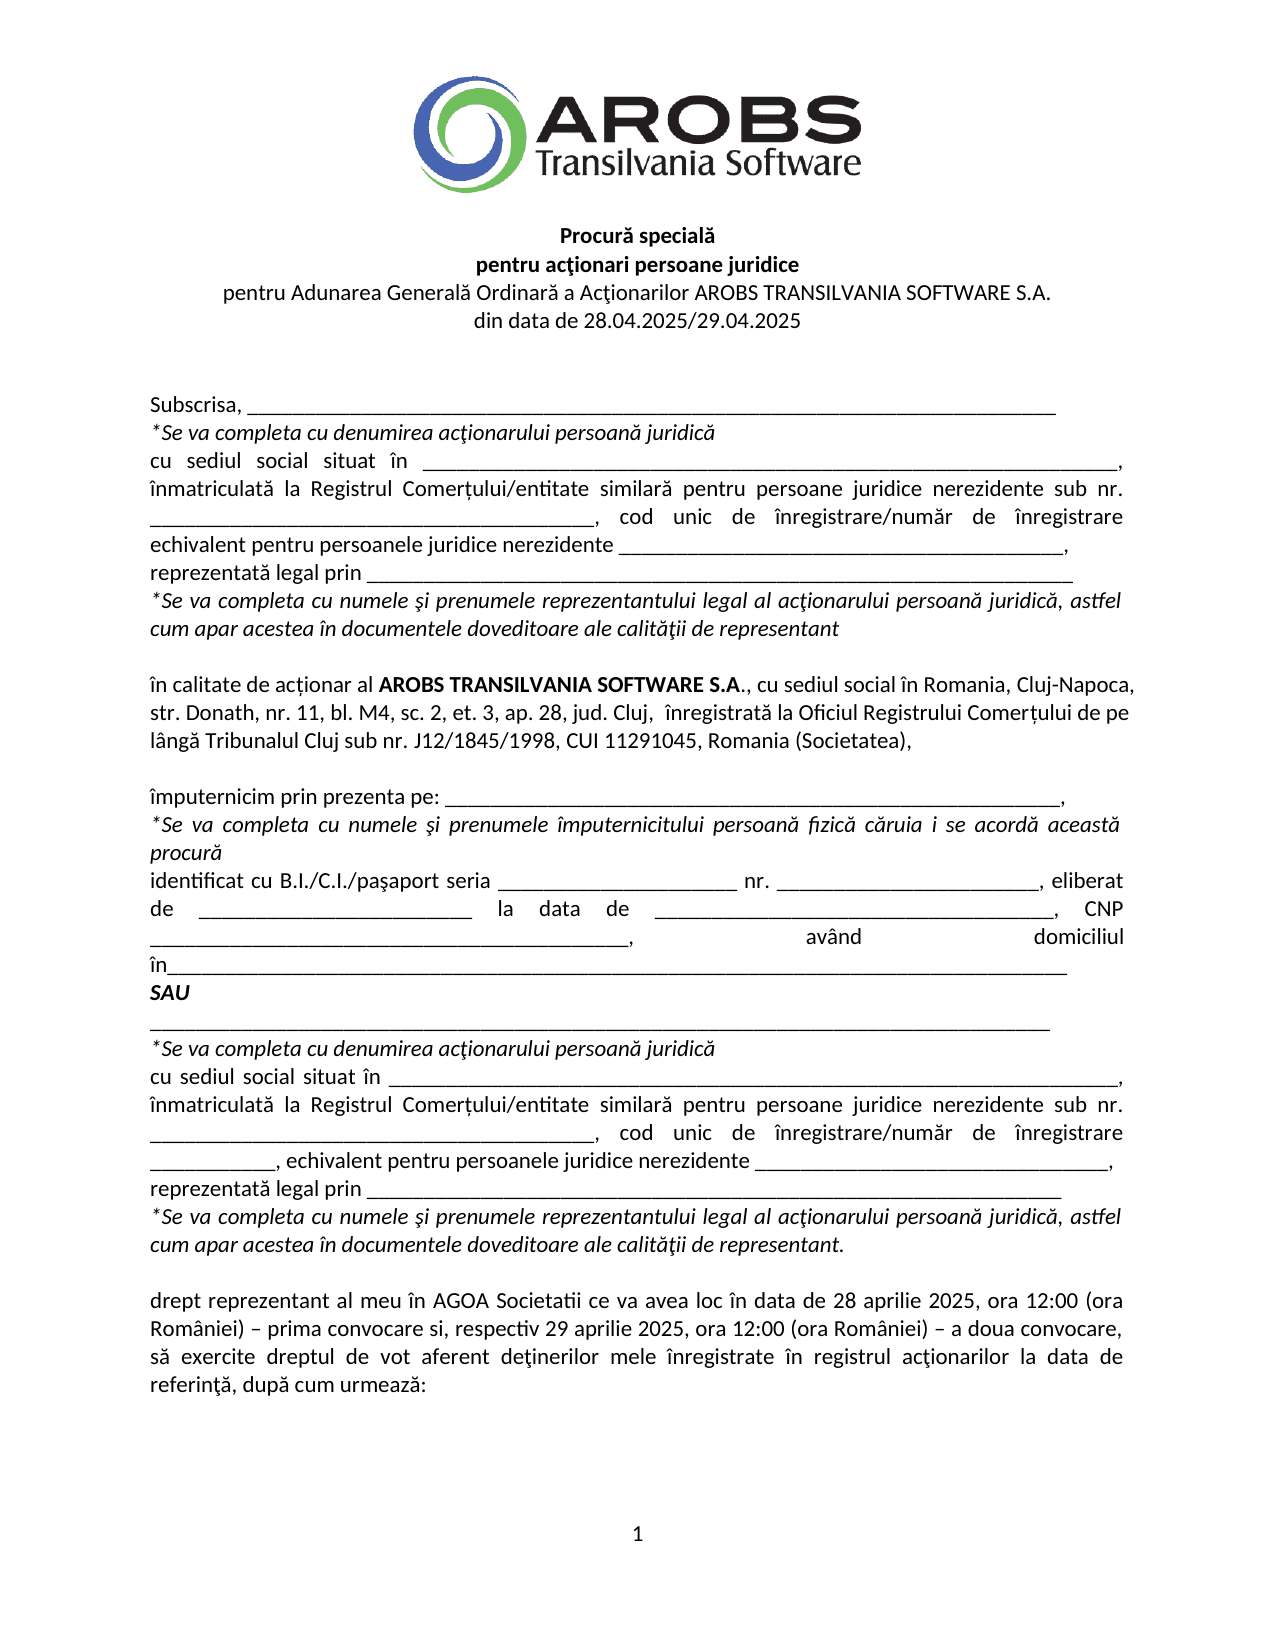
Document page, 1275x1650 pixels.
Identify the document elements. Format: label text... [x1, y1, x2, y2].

text *Se va completa cu numele şi prenumele reprezentantului legal al acţionarului persoană juridică, astfel cum apar acestea în documentele doveditoare ale calităţii de representant. [150, 1202, 1125, 1258]
text SAU [150, 978, 1125, 1006]
text împuternicim prin prezenta pe: ______________________________________________________, [150, 782, 1125, 810]
text *Se va completa cu numele şi prenumele reprezentantului legal al acţionarului persoană juridică, astfel cum apar acestea în documentele doveditoare ale calităţii de representant [150, 586, 1125, 642]
text _______________________________________________________________________________ [150, 1006, 1125, 1034]
text în calitate de acţionar al AROBS TRANSILVANIA SOFTWARE S.A., cu sediul social în Romania, Cluj-Napoca, str. Donath, nr. 11, bl. M4, sc. 2, et. 3, ap. 28, jud. Cluj, înregistrată la Oficiul Registrului Comerţului de pe lângă Tribunalul Cluj sub nr. J12/1845/1998, CUI 11291045, Romania (Societatea), [150, 670, 1140, 754]
text pentru Adunarea Generală Ordinară a Acţionarilor AROBS TRANSILVANIA SOFTWARE S.A. [150, 278, 1125, 306]
text Procură specială [150, 222, 1125, 250]
text *Se va completa cu numele şi prenumele împuternicitului persoană fizică căruia i se acordă această procură [150, 810, 1125, 866]
text pentru acţionari persoane juridice [150, 250, 1125, 278]
text cu sediul social situat în ________________________________________________________________, înmatriculată la Registrul Comerțului/entitate similară pentru persoane juridice nerezidente sub nr. _______________________________________, cod unic de înregistrare/număr de înregistrare ___________, echivalent pentru persoanele juridice nerezidente _______________________________, [150, 1062, 1125, 1174]
text reprezentată legal prin ______________________________________________________________ [150, 558, 1125, 586]
text cu sediul social situat în _____________________________________________________________, înmatriculată la Registrul Comerțului/entitate similară pentru persoane juridice nerezidente sub nr. _______________________________________, cod unic de înregistrare/număr de înregistrare echivalent pentru persoanele juridice nerezidente _______________________________________, [150, 446, 1125, 558]
text drept reprezentant al meu în AGOA Societatii ce va avea loc în data de 28 aprilie 2025, ora 12:00 (ora României) – prima convocare si, respectiv 29 aprilie 2025, ora 12:00 (ora României) – a doua convocare, să exercite dreptul de vot aferent deţinerilor mele înregistrate în registrul acţionarilor la data de referinţă, după cum urmează: [150, 1286, 1125, 1398]
text *Se va completa cu denumirea acţionarului persoană juridică [150, 418, 1125, 446]
text Subscrisa, _______________________________________________________________________ [150, 390, 1125, 418]
text din data de 28.04.2025/29.04.2025 [150, 306, 1125, 334]
text reprezentată legal prin _____________________________________________________________ [150, 1174, 1125, 1202]
text *Se va completa cu denumirea acţionarului persoană juridică [150, 1034, 1125, 1062]
text identificat cu B.I./C.I./paşaport seria _____________________ nr. _______________________, eliberat de ________________________ la data de ___________________________________, CNP __________________________________________, având domiciliul în_______________________________________________________________________________ [150, 866, 1125, 978]
picture [413, 75, 862, 194]
